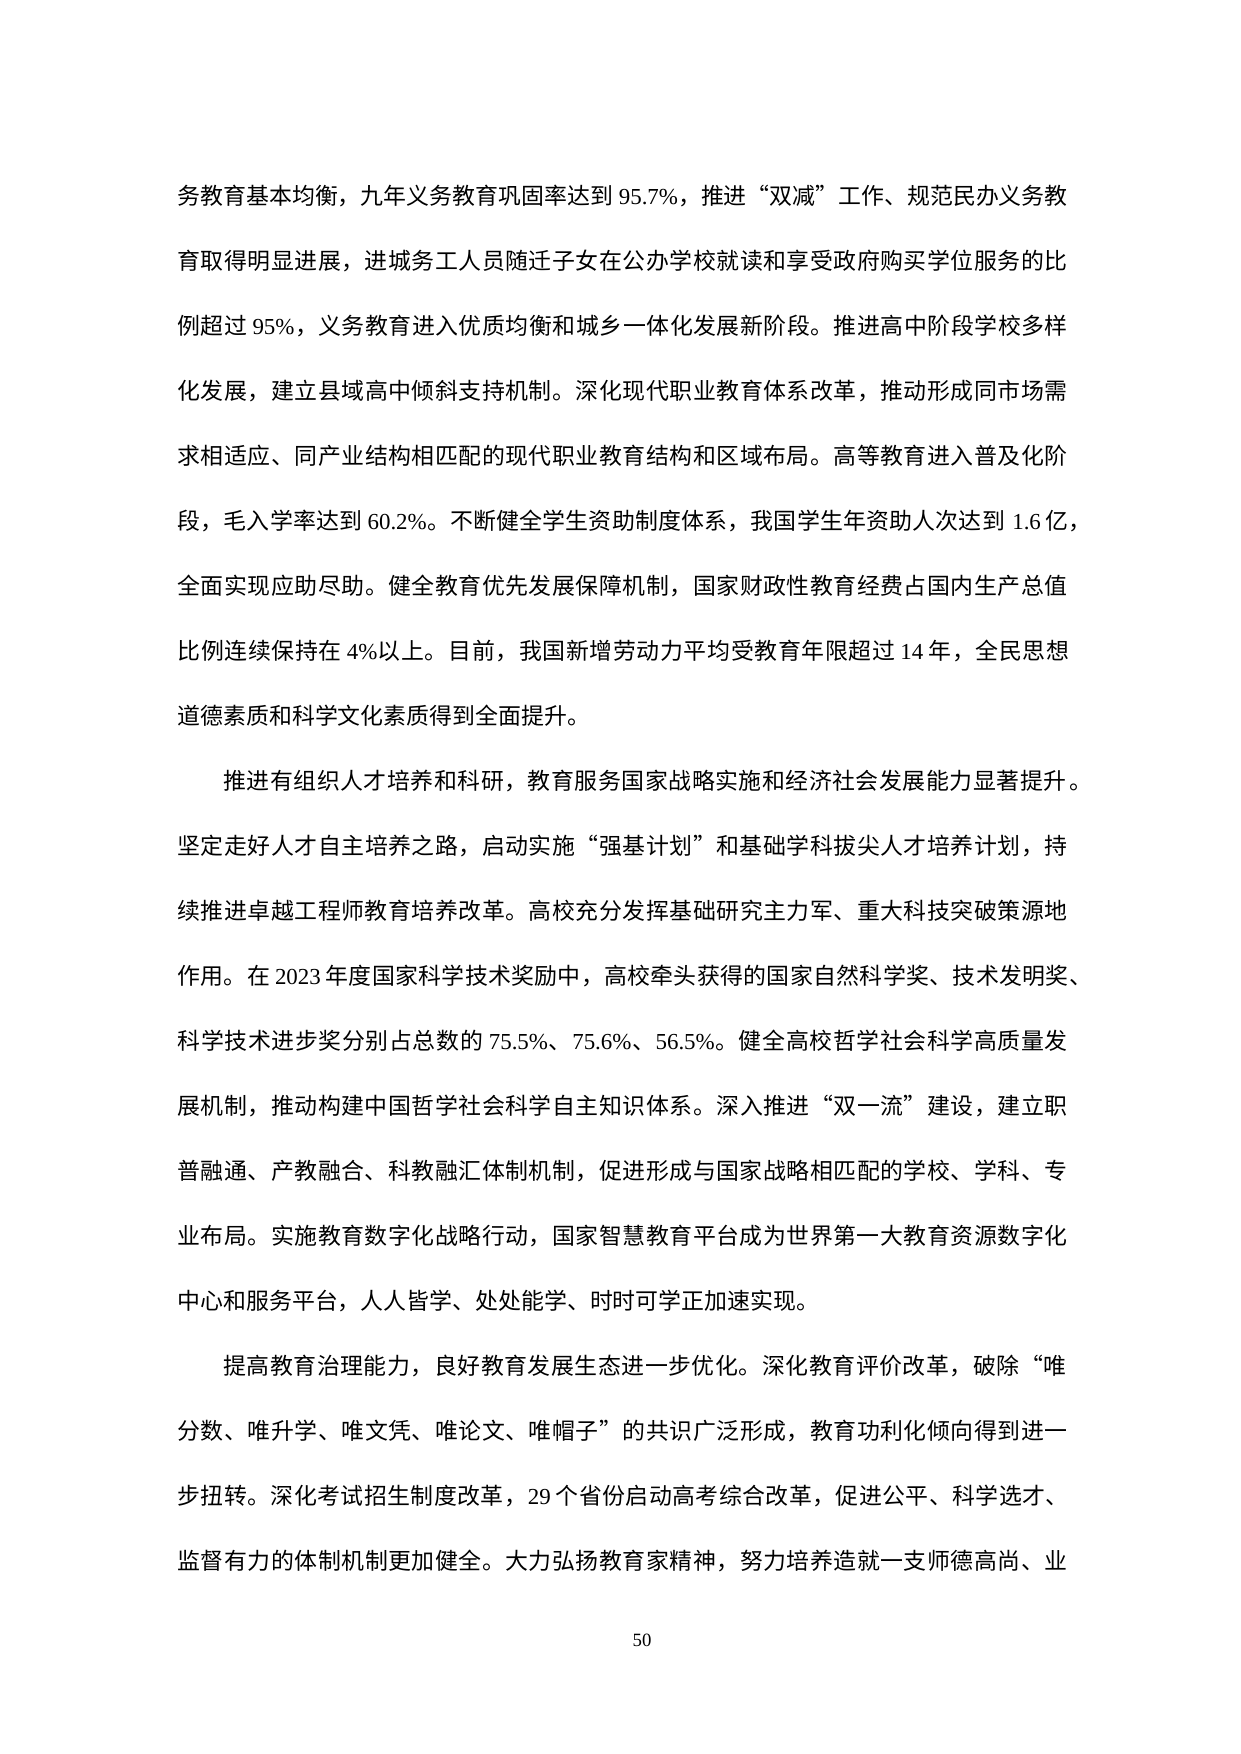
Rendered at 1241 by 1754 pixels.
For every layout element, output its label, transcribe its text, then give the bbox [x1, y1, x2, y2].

text 推进有组织人才培养和科研，教育服务国家战略实施和经济社会发展能力显著提升。坚定走好人才自主培养之路，启动实施“强基计划”和基础学科拔尖人才培养计划，持续推进卓越工程师教育培养改革。高校充分发挥基础研究主力军、重大科技突破策源地作用。在2023年度国家科学技术奖励中，高校牵头获得的国家自然科学奖、技术发明奖、科学技术进步奖分别占总数的75.5%、75.6%、56.5%。健全高校哲学社会科学高质量发展机制，推动构建中国哲学社会科学自主知识体系。深入推进“双一流”建设，建立职普融通、产教融合、科教融汇体制机制，促进形成与国家战略相匹配的学校、学科、专业布局。实施教育数字化战略行动，国家智慧教育平台成为世界第一大教育资源数字化中心和服务平台，人人皆学、处处能学、时时可学正加速实现。 [177, 747, 1069, 1332]
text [177, 1332, 1069, 1592]
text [177, 162, 1069, 747]
